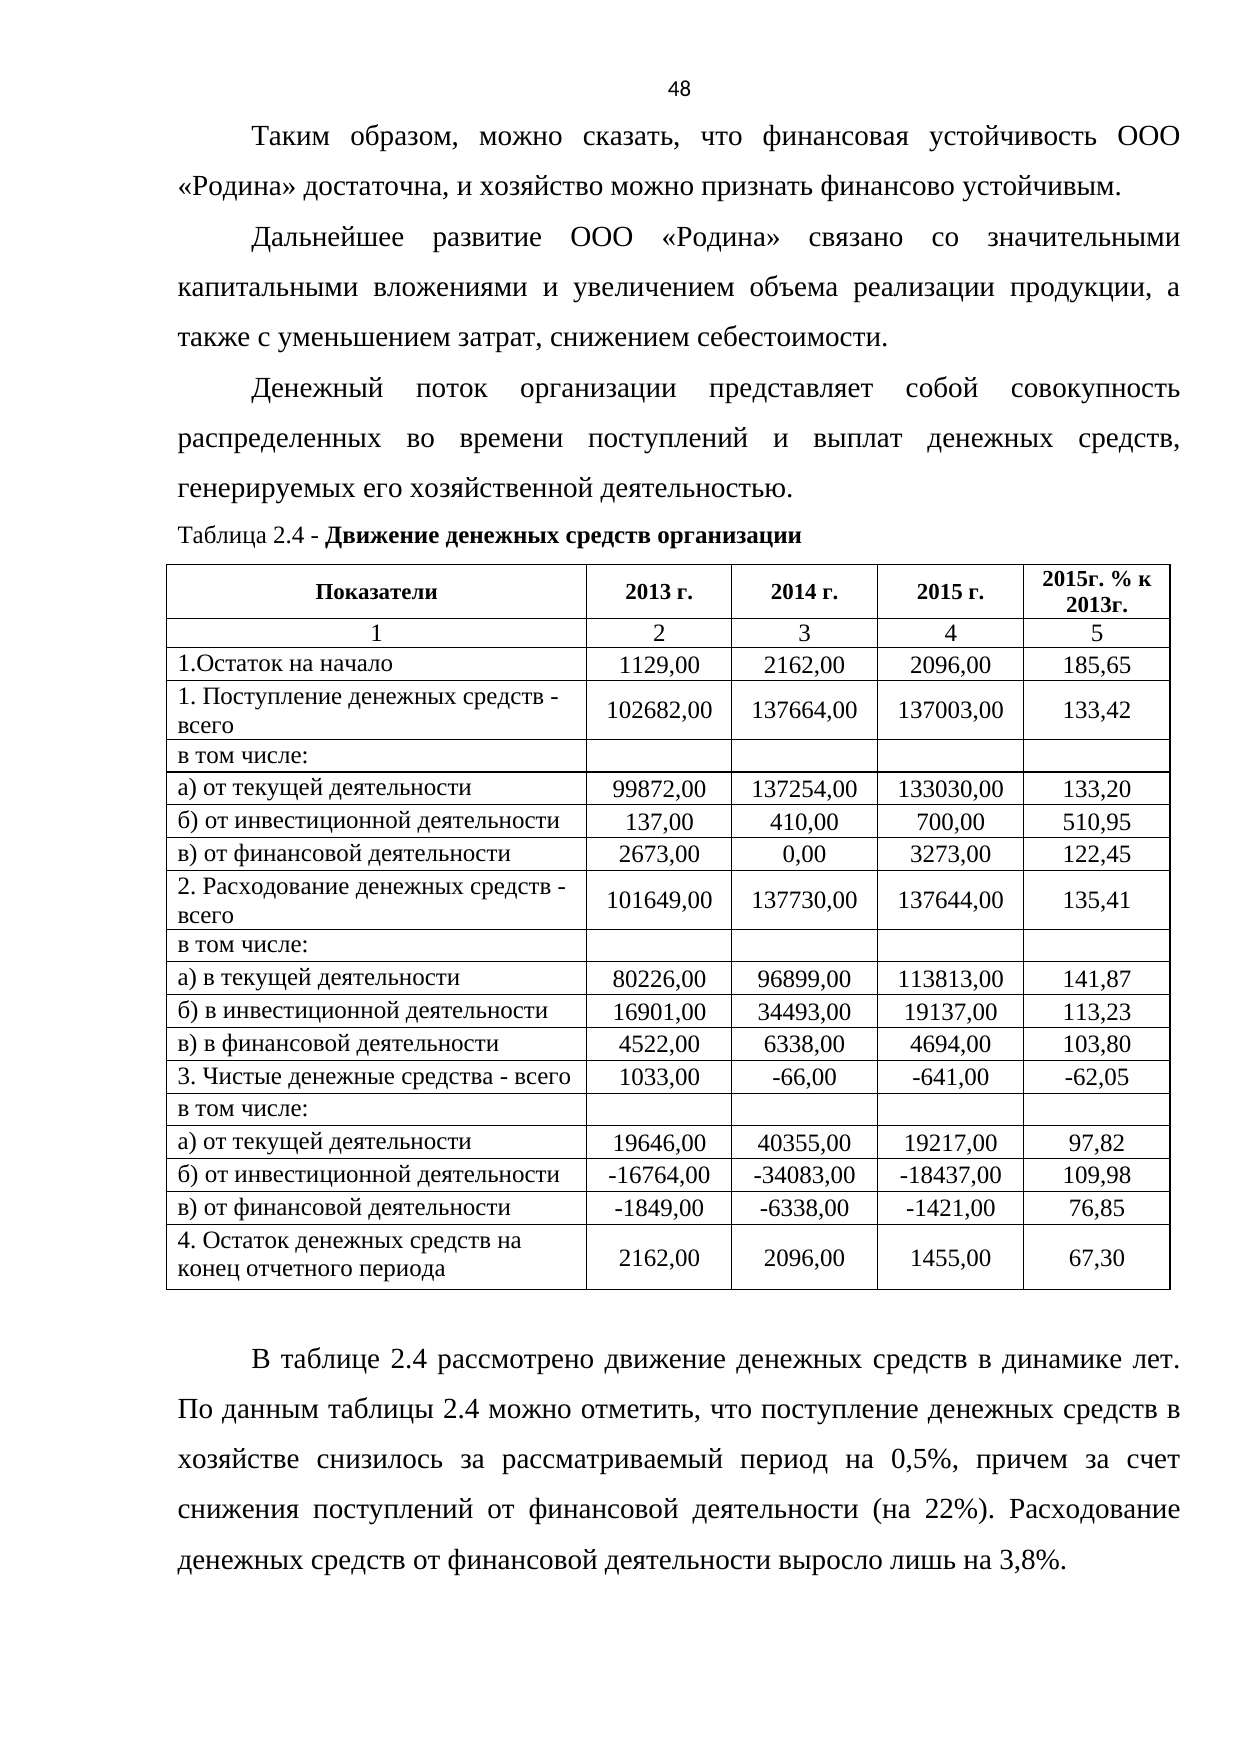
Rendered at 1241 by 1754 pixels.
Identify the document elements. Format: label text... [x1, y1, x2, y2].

table_cell 4. Остаток денежных средств на конец отчетного периода [167, 1225, 586, 1289]
text Таким образом, можно сказать, что финансовая устойчивость ООО «Родина» достаточна, и хозяйство можно признать финансово устойчивым. [177, 118, 1181, 202]
table_cell 133,20 [1024, 773, 1169, 804]
table_cell 185,65 [1024, 648, 1169, 680]
text В таблице 2.4 рассмотрено движение денежных средств в динамике лет. По данным таблицы 2.4 можно отметить, что поступление денежных средств в хозяйстве снизилось за рассматриваемый период на 0,5%, причем за счет снижения поступлений от финансовой деятельности (на 22%). Расходование денежных средств от финансовой деятельности выросло лишь на 3,8%. [177, 1341, 1181, 1576]
table_cell в) в финансовой деятельности [167, 1028, 586, 1060]
table_cell 96899,00 [732, 962, 877, 994]
table_cell -34083,00 [732, 1159, 877, 1191]
text Таблица 2.4 - Движение денежных средств организации [177, 521, 1181, 549]
table_cell 40355,00 [732, 1126, 877, 1158]
table_cell 5 [1024, 619, 1169, 647]
table_cell 99872,00 [587, 773, 731, 804]
table_header 2015 г. [878, 565, 1023, 617]
table_cell 122,45 [1024, 838, 1169, 870]
table_cell 2096,00 [732, 1225, 877, 1289]
table_cell 2096,00 [878, 648, 1023, 680]
table_cell 2162,00 [732, 648, 877, 680]
table_cell [1024, 740, 1169, 771]
table_cell 137,00 [587, 805, 731, 837]
table_cell 137664,00 [732, 681, 877, 739]
table_cell 1. Поступление денежных средств - всего [167, 681, 586, 739]
table_cell -1849,00 [587, 1192, 731, 1224]
table_cell а) от текущей деятельности [167, 773, 586, 804]
table_cell -16764,00 [587, 1159, 731, 1191]
table_cell 101649,00 [587, 871, 731, 928]
table_header Показатели [167, 565, 586, 617]
table_cell 3. Чистые денежные средства - всего [167, 1061, 586, 1092]
table_cell в том числе: [167, 740, 586, 771]
table_cell [732, 930, 877, 961]
table_cell 19646,00 [587, 1126, 731, 1158]
table_cell -6338,00 [732, 1192, 877, 1224]
table_cell б) от инвестиционной деятельности [167, 805, 586, 837]
table_cell 1033,00 [587, 1061, 731, 1092]
table_cell 135,41 [1024, 871, 1169, 928]
table_cell 2162,00 [587, 1225, 731, 1289]
table_cell -1421,00 [878, 1192, 1023, 1224]
table_cell 2. Расходование денежных средств - всего [167, 871, 586, 928]
table_cell б) в инвестиционной деятельности [167, 995, 586, 1027]
table_cell 137003,00 [878, 681, 1023, 739]
table_header 2014 г. [732, 565, 877, 617]
table_cell 1129,00 [587, 648, 731, 680]
table_cell 2 [587, 619, 731, 647]
table_cell [587, 740, 731, 771]
table_cell 102682,00 [587, 681, 731, 739]
table_cell 1 [167, 619, 586, 647]
table_cell -66,00 [732, 1061, 877, 1092]
table_cell 4 [878, 619, 1023, 647]
table_cell [878, 930, 1023, 961]
table_cell 80226,00 [587, 962, 731, 994]
table_cell [1024, 930, 1169, 961]
table_cell [587, 1094, 731, 1125]
table_cell [878, 1094, 1023, 1125]
table_cell 0,00 [732, 838, 877, 870]
table_cell 133030,00 [878, 773, 1023, 804]
table_cell б) от инвестиционной деятельности [167, 1159, 586, 1191]
table_cell 137254,00 [732, 773, 877, 804]
table_cell 1.Остаток на начало [167, 648, 586, 680]
text Денежный поток организации представляет собой совокупность распределенных во времени поступлений и выплат денежных средств, генерируемых его хозяйственной деятельностью. [177, 370, 1181, 504]
table_cell 19137,00 [878, 995, 1023, 1027]
table_cell 410,00 [732, 805, 877, 837]
table_cell -62,05 [1024, 1061, 1169, 1092]
table_cell 141,87 [1024, 962, 1169, 994]
table_cell а) в текущей деятельности [167, 962, 586, 994]
table_cell в) от финансовой деятельности [167, 1192, 586, 1224]
table_cell 137730,00 [732, 871, 877, 928]
table_cell 4694,00 [878, 1028, 1023, 1060]
table_cell 3273,00 [878, 838, 1023, 870]
table_cell -641,00 [878, 1061, 1023, 1092]
table_header 2013 г. [587, 565, 731, 617]
table_cell в том числе: [167, 930, 586, 961]
table_cell 67,30 [1024, 1225, 1169, 1289]
table_cell 97,82 [1024, 1126, 1169, 1158]
table_cell 700,00 [878, 805, 1023, 837]
table_cell 2673,00 [587, 838, 731, 870]
table_cell 4522,00 [587, 1028, 731, 1060]
table_cell 510,95 [1024, 805, 1169, 837]
table_header 2015г. % к 2013г. [1024, 565, 1169, 617]
table_cell 76,85 [1024, 1192, 1169, 1224]
table_cell 34493,00 [732, 995, 877, 1027]
table_cell 109,98 [1024, 1159, 1169, 1191]
table_cell [587, 930, 731, 961]
table_cell 137644,00 [878, 871, 1023, 928]
table_cell 113813,00 [878, 962, 1023, 994]
table_cell в) от финансовой деятельности [167, 838, 586, 870]
table_cell [732, 740, 877, 771]
table_cell [1024, 1094, 1169, 1125]
table_cell а) от текущей деятельности [167, 1126, 586, 1158]
table_cell в том числе: [167, 1094, 586, 1125]
table_cell 1455,00 [878, 1225, 1023, 1289]
text Дальнейшее развитие ООО «Родина» связано со значительными капитальными вложениями и увеличением объема реализации продукции, а также с уменьшением затрат, снижением себестоимости. [177, 219, 1181, 353]
table_cell 113,23 [1024, 995, 1169, 1027]
table_cell [732, 1094, 877, 1125]
table_cell 133,42 [1024, 681, 1169, 739]
table_cell 19217,00 [878, 1126, 1023, 1158]
table_cell [878, 740, 1023, 771]
table_cell 103,80 [1024, 1028, 1169, 1060]
table_cell 16901,00 [587, 995, 731, 1027]
table_cell 3 [732, 619, 877, 647]
table_cell 6338,00 [732, 1028, 877, 1060]
table_cell -18437,00 [878, 1159, 1023, 1191]
